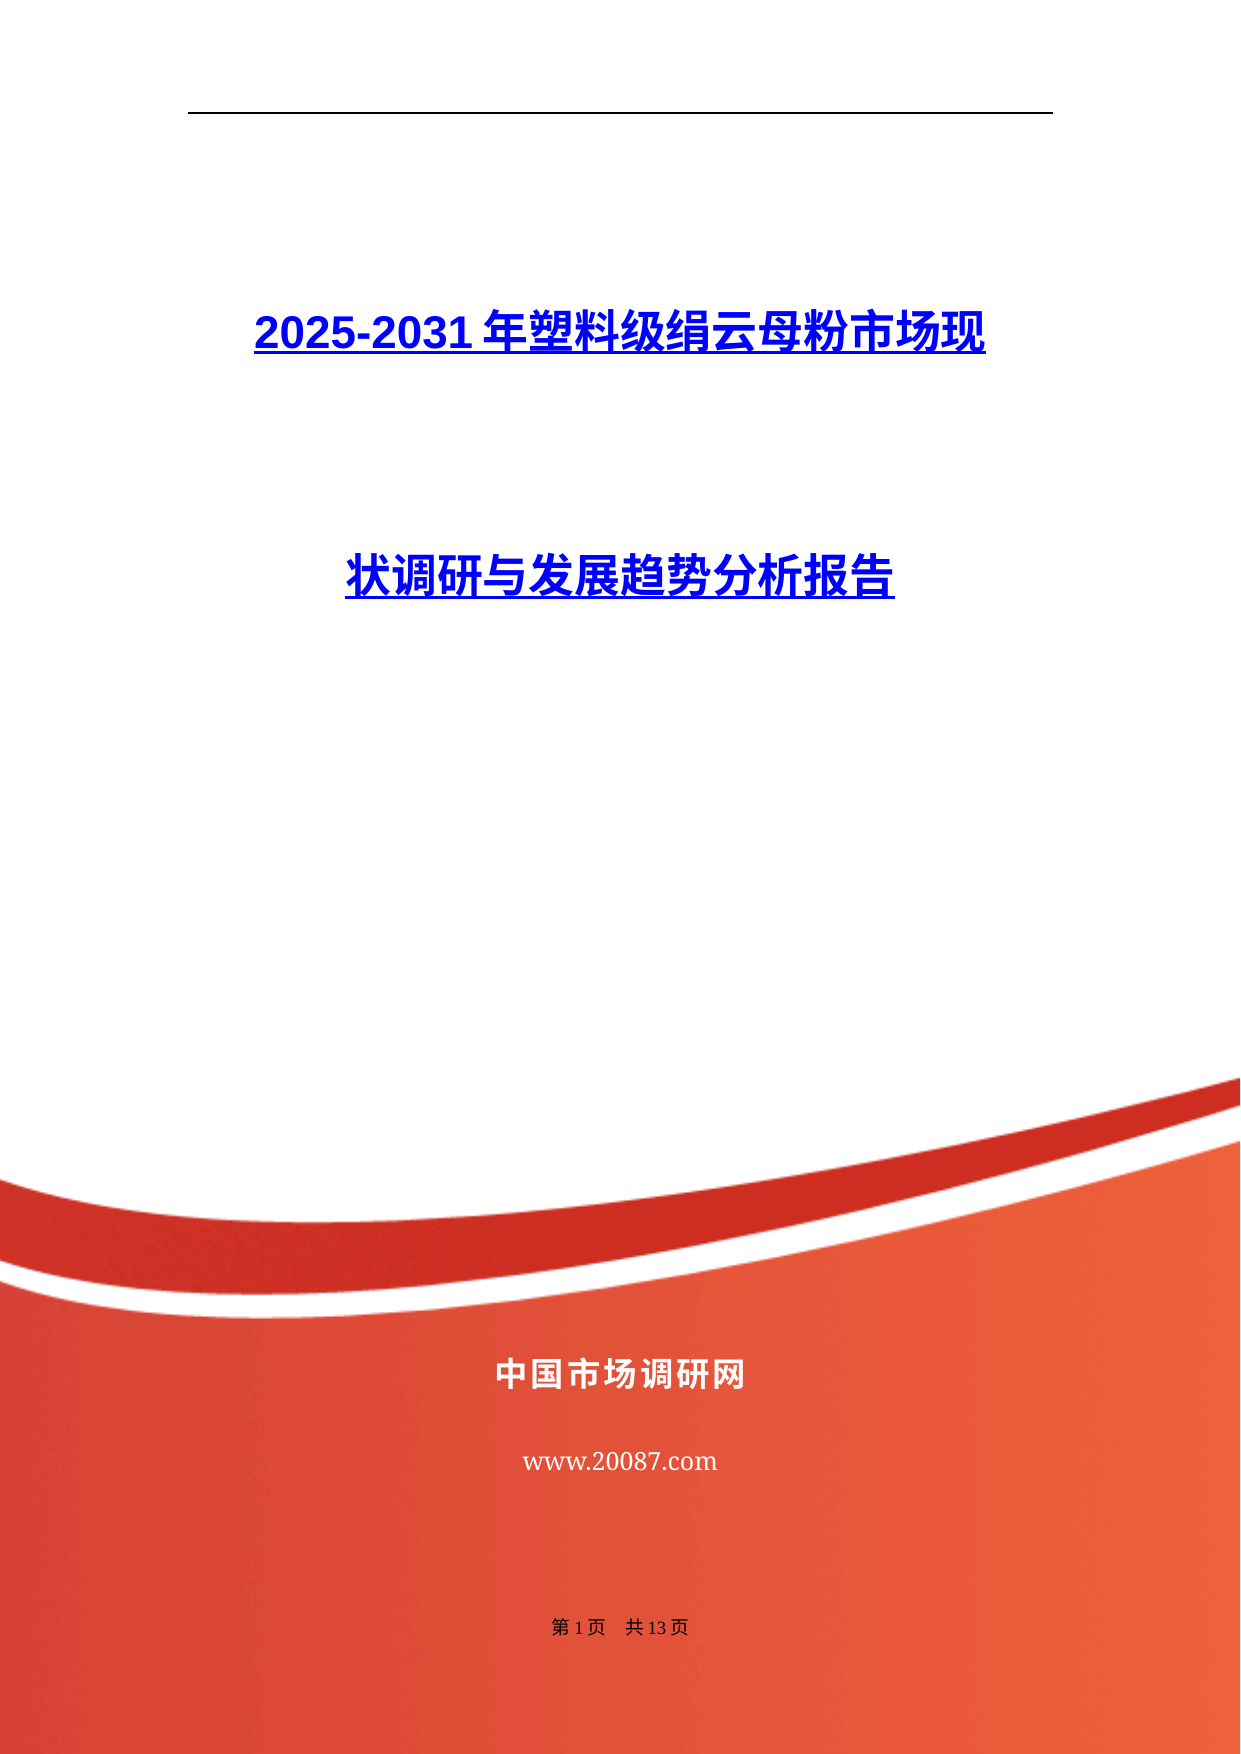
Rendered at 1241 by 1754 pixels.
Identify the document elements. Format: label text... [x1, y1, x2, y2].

picture [0, 1006, 1241, 1754]
subtitle 中国市场调研网 [187, 1339, 1053, 1404]
text www.20087.com [187, 1428, 1053, 1493]
table_header 2025-2031年塑料级绢云母粉市场现状调研与发展趋势分析报告 [188, 207, 1053, 773]
